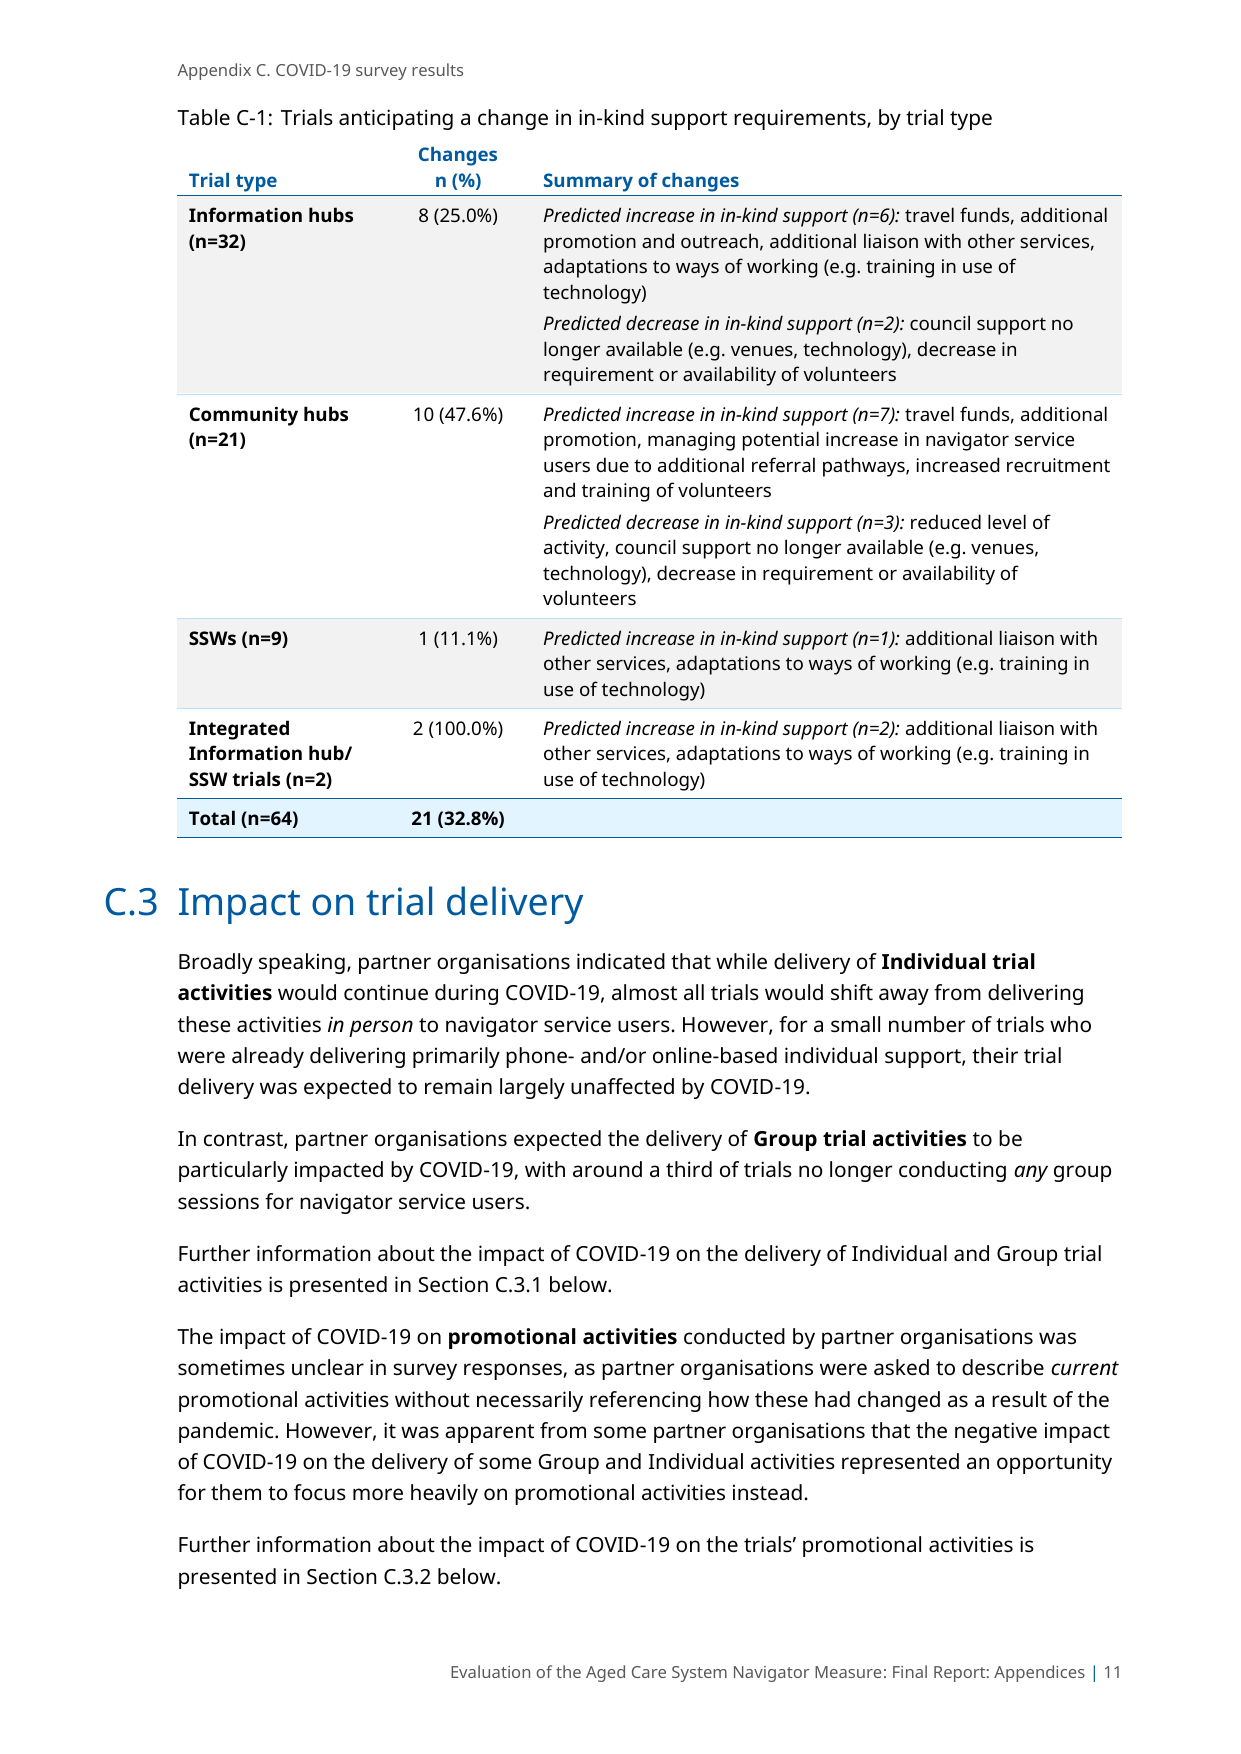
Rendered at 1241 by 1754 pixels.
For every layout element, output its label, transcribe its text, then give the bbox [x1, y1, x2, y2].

text Broadly speaking, partner organisations indicated that while delivery of Individual trial activities would continue during COVID-19, almost all trials would shift away from delivering these activities in person to navigator service users. However, for a small number of trials who were already delivering primarily phone- and/or online-based individual support, their trial delivery was expected to remain largely unaffected by COVID-19. [177, 947, 1122, 1101]
text Table C-1: Trials anticipating a change in in-kind support requirements, by trial type [177, 103, 1122, 131]
text The impact of COVID-19 on promotional activities conducted by partner organisations was sometimes unclear in survey responses, as partner organisations were asked to describe current promotional activities without necessarily referencing how these had changed as a result of the pandemic. However, it was apparent from some partner organisations that the negative impact of COVID-19 on the delivery of some Group and Individual activities represented an opportunity for them to focus more heavily on promotional activities instead. [177, 1322, 1122, 1507]
table_cell Predicted increase in in-kind support (n=6): travel funds, additional promotion and outreach, additional liaison with other services, adaptations to ways of working (e.g. training in use of technology) Predicted decrease in in-kind support (n=2): council support no longer available (e.g. venues, technology), decrease in requirement or availability of volunteers [532, 196, 1122, 393]
table_cell Community hubs (n=21) [177, 395, 384, 617]
subtitle Impact on trial delivery [103, 875, 1122, 926]
table_cell 10 (47.6%) [384, 395, 532, 617]
table_cell SSWs (n=9) [177, 619, 384, 708]
table_cell Integrated Information hub/‌SSW trials (n=2) [177, 709, 384, 798]
table_cell Predicted increase in in-kind support (n=2): additional liaison with other services, adaptations to ways of working (e.g. training in use of technology) [532, 709, 1122, 798]
table_header Trial type [177, 135, 384, 194]
table_cell Information hubs (n=32) [177, 196, 384, 393]
text In contrast, partner organisations expected the delivery of Group trial activities to be particularly impacted by COVID-19, with around a third of trials no longer conducting any group sessions for navigator service users. [177, 1124, 1122, 1215]
table_cell Predicted increase in in-kind support (n=7): travel funds, additional promotion, managing potential increase in navigator service users due to additional referral pathways, increased recruitment and training of volunteers Predicted decrease in in-kind support (n=3): reduced level of activity, council support no longer available (e.g. venues, technology), decrease in requirement or availability of volunteers [532, 395, 1122, 617]
table_cell 21 (32.8%) [384, 799, 532, 837]
table_cell 8 (25.0%) [384, 196, 532, 393]
table_cell 1 (11.1%) [384, 619, 532, 708]
table_cell 2 (100.0%) [384, 709, 532, 798]
text Further information about the impact of COVID-19 on the trials’ promotional activities is presented in Section C.3.2 below. [177, 1531, 1122, 1590]
text Further information about the impact of COVID-19 on the delivery of Individual and Group trial activities is presented in Section C.3.1 below. [177, 1239, 1122, 1298]
table_header Summary of changes [532, 135, 1122, 194]
table_cell [532, 799, 1122, 837]
table_header Changes n (%) [384, 135, 532, 194]
table_cell Predicted increase in in-kind support (n=1): additional liaison with other services, adaptations to ways of working (e.g. training in use of technology) [532, 619, 1122, 708]
table_cell Total (n=64) [177, 799, 384, 837]
